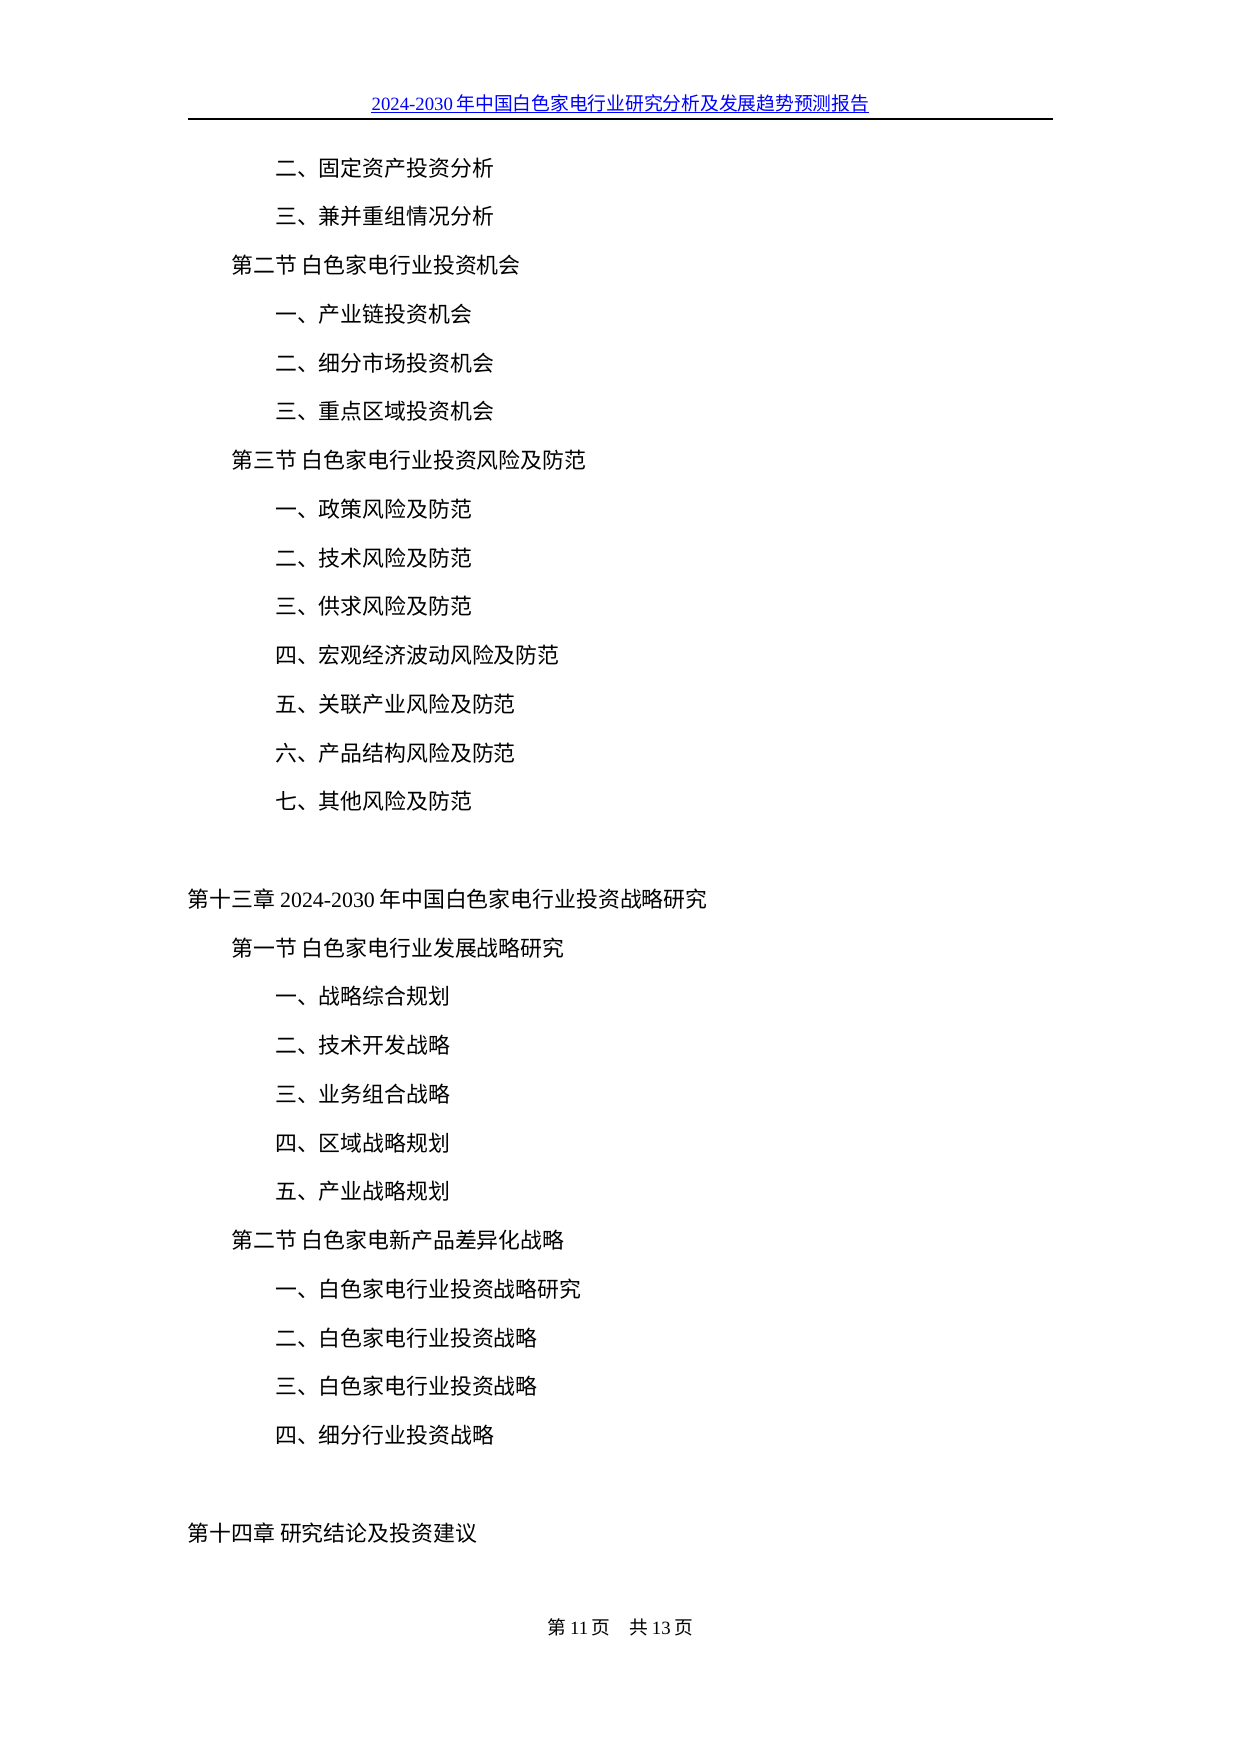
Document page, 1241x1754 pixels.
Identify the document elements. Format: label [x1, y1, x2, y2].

text [187, 150, 1053, 1548]
